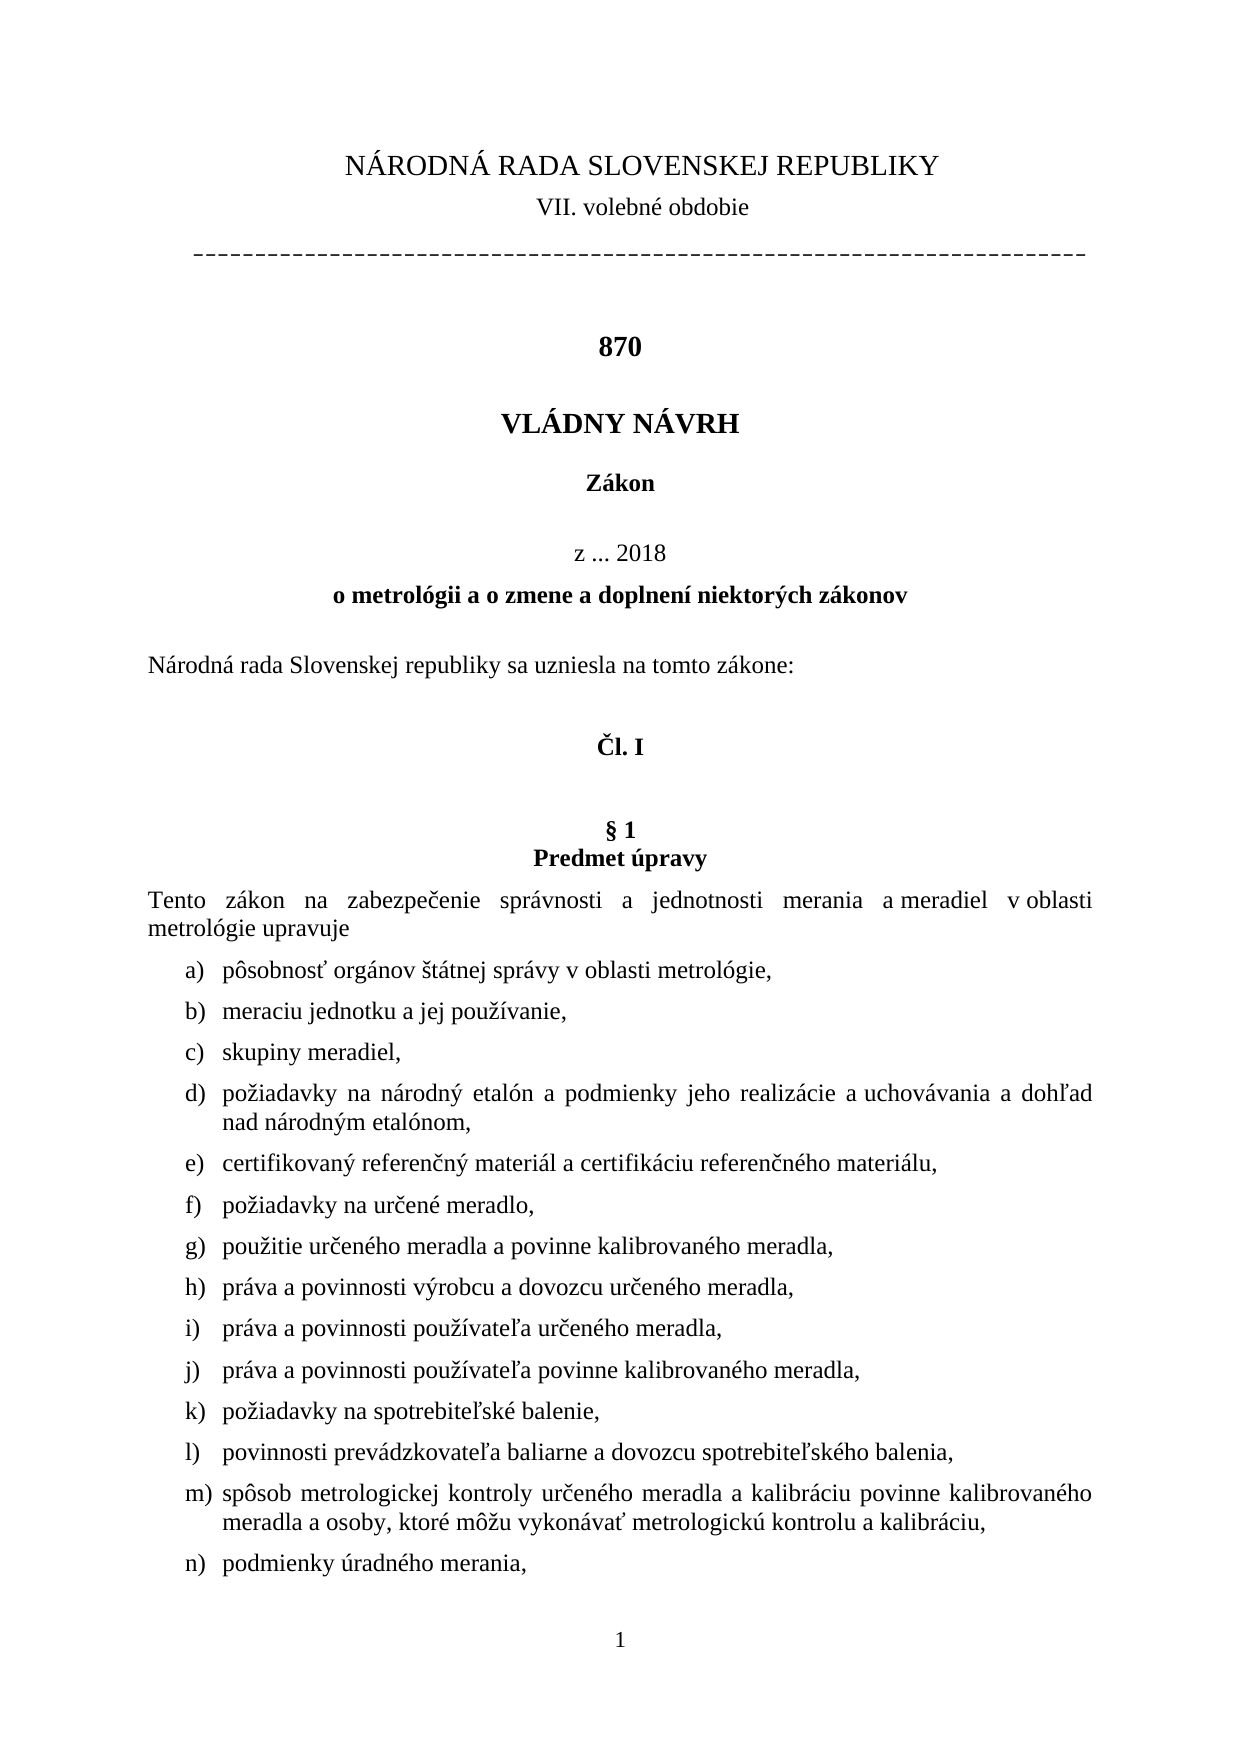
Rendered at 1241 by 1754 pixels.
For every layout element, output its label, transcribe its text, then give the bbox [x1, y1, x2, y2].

list certifikovaný referenčný materiál a certifikáciu referenčného materiálu, [185, 1148, 1093, 1177]
text VLÁDNY NÁVRH [148, 406, 1093, 439]
list spôsob metrologickej kontroly určeného meradla a kalibráciu povinne kalibrovaného meradla a osoby, ktoré môžu vykonávať metrologickú kontrolu a kalibráciu, [185, 1478, 1093, 1536]
text 870 [148, 329, 1093, 362]
list požiadavky na národný etalón a podmienky jeho realizácie a uchovávania a dohľad nad národným etalónom, [185, 1078, 1093, 1136]
text z ... 2018 [148, 538, 1093, 567]
text Zákon [148, 468, 1093, 497]
list práva a povinnosti používateľa povinne kalibrovaného meradla, [185, 1355, 1093, 1383]
text –––––––––––––––––––––––––––––––––––––––––––––––––––––––––––––––––––––––– [192, 238, 1093, 268]
text Predmet úpravy [148, 843, 1093, 872]
list povinnosti prevádzkovateľa baliarne a dovozcu spotrebiteľského balenia, [185, 1437, 1093, 1466]
list meraciu jednotku a jej používanie, [185, 996, 1093, 1025]
text Tento zákon na zabezpečenie správnosti a jednotnosti merania a meradiel v oblasti metrológie upravuje [148, 885, 1093, 942]
text o metrológii a o zmene a doplnení niektorých zákonov [148, 580, 1093, 608]
text Čl. I [148, 732, 1093, 761]
list požiadavky na spotrebiteľské balenie, [185, 1396, 1093, 1425]
list podmienky úradného merania, [185, 1548, 1093, 1577]
text VII. volebné obdobie [192, 192, 1093, 221]
list skupiny meradiel, [185, 1037, 1093, 1066]
text Národná rada Slovenskej republiky sa uzniesla na tomto zákone: [148, 650, 1093, 678]
list práva a povinnosti výrobcu a dovozcu určeného meradla, [185, 1272, 1093, 1301]
text NÁRODNÁ RADA SLOVENSKEJ REPUBLIKY [192, 148, 1093, 181]
list práva a povinnosti používateľa určeného meradla, [185, 1313, 1093, 1342]
list požiadavky na určené meradlo, [185, 1190, 1093, 1218]
list použitie určeného meradla a povinne kalibrovaného meradla, [185, 1231, 1093, 1260]
list pôsobnosť orgánov štátnej správy v oblasti metrológie, [185, 955, 1093, 983]
